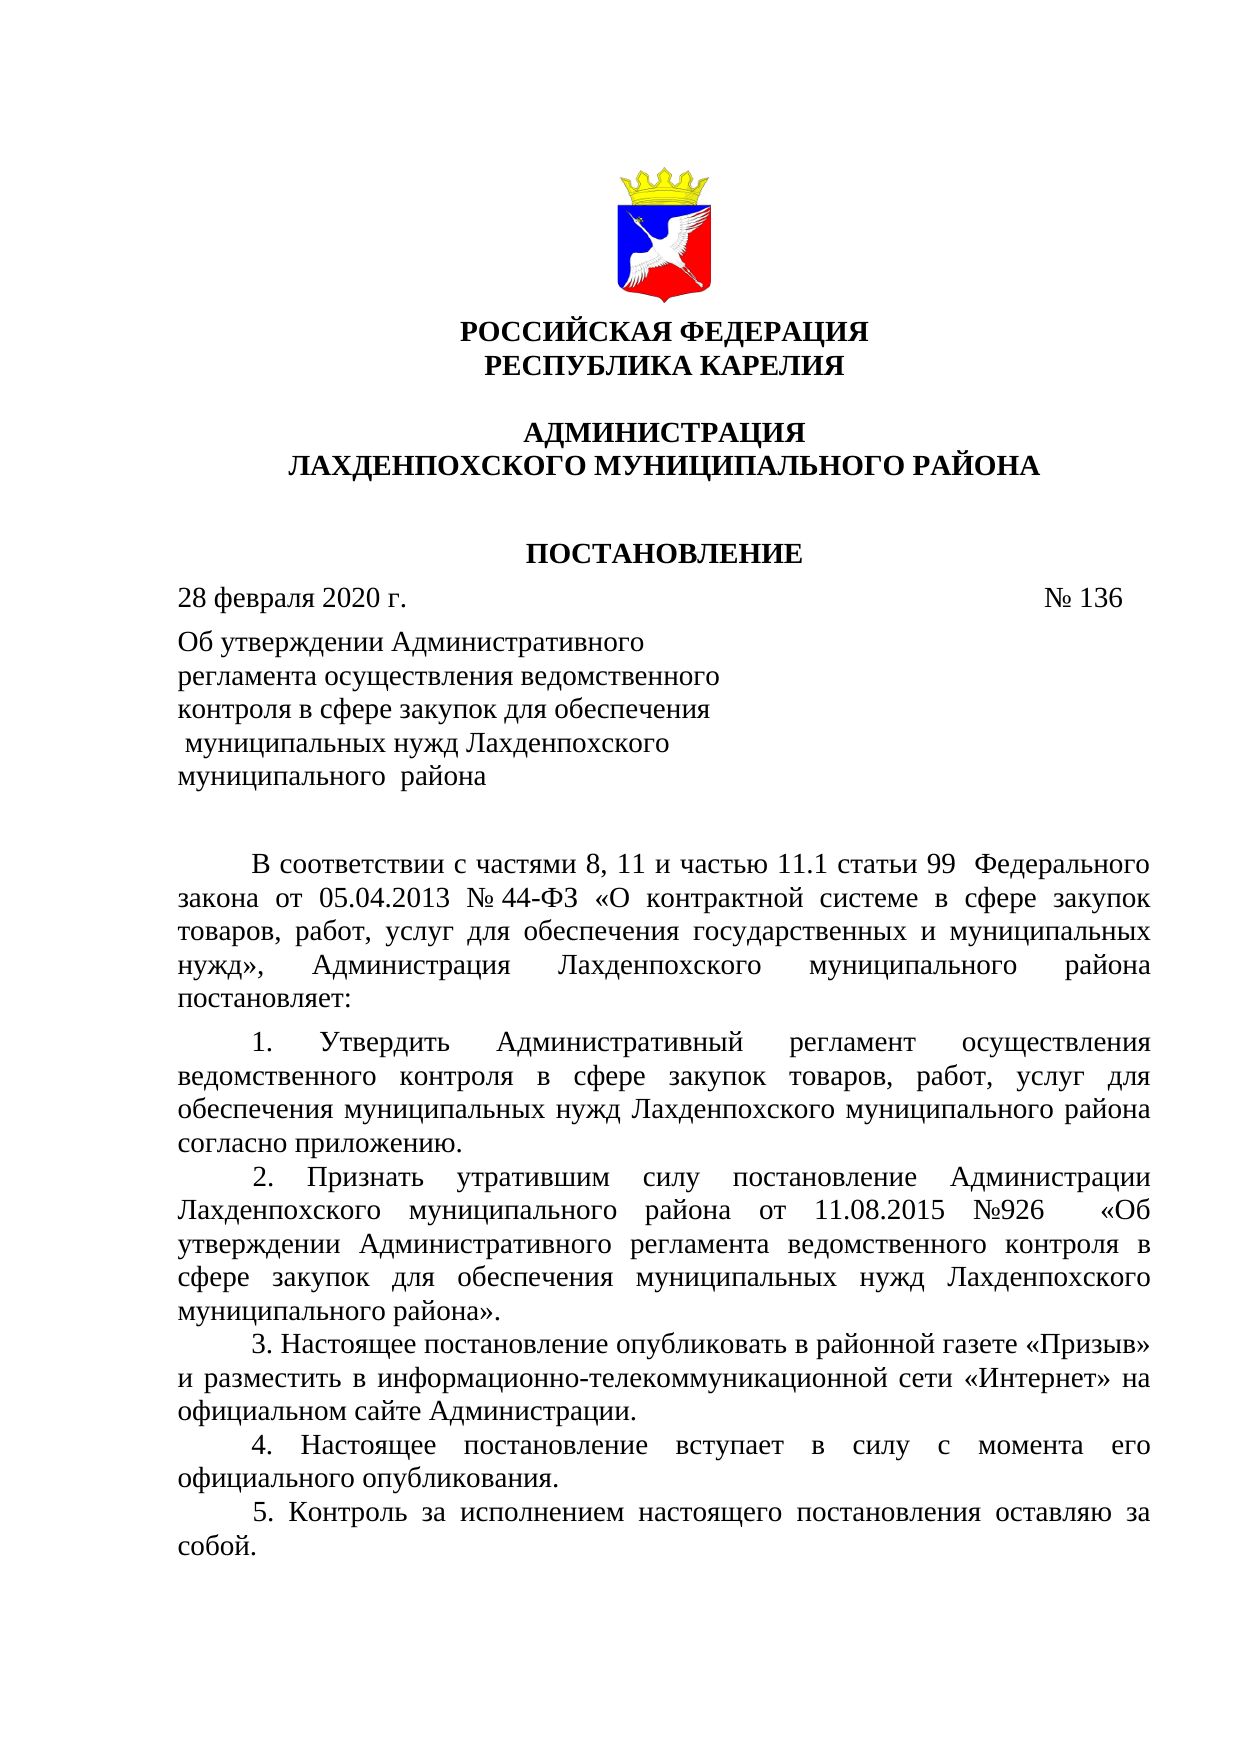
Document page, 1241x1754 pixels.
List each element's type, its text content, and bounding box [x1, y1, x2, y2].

title Об утверждении Административного [177, 624, 1152, 658]
text В соответствии с частями 8, 11 и частью 11.1 статьи 99 Федерального закона от 05.04.2013 № 44-ФЗ «О контрактной системе в сфере закупок товаров, работ, услуг для обеспечения государственных и муниципальных нужд», Администрация Лахденпохского муниципального района постановляет: [177, 846, 1152, 1014]
text ЛАХДЕНПОХСКОГО МУНИЦИПАЛЬНОГО РАЙОНА [177, 448, 1152, 482]
text 28 февраля 2020 г. № 136 [177, 580, 1152, 614]
text 5. Контроль за исполнением настоящего постановления оставляю за собой. [177, 1494, 1152, 1561]
title регламента осуществления ведомственного [177, 658, 1152, 691]
title контроля в сфере закупок для обеспечения [177, 691, 1152, 725]
text 3. Настоящее постановление опубликовать в районной газете «Призыв» и разместить в информационно-телекоммуникационной сети «Интернет» на официальном сайте Администрации. [177, 1326, 1152, 1427]
text ПОСТАНОВЛЕНИЕ [177, 536, 1152, 570]
text АДМИНИСТРАЦИЯ [177, 415, 1152, 448]
text РОССИЙСКАЯ ФЕДЕРАЦИЯ [177, 314, 1152, 348]
text РЕСПУБЛИКА КАРЕЛИЯ [177, 348, 1152, 381]
list 2. Признать утратившим силу постановление Администрации Лахденпохского муниципального района от 11.08.2015 №926 «Об утверждении Административного регламента ведомственного контроля в сфере закупок для обеспечения муниципальных нужд Лахденпохского муниципального района». [177, 1159, 1152, 1326]
text 1. Утвердить Административный регламент осуществления ведомственного контроля в сфере закупок товаров, работ, услуг для обеспечения муниципальных нужд Лахденпохского муниципального района согласно приложению. [177, 1024, 1152, 1159]
text 4. Настоящее постановление вступает в силу с момента его официального опубликования. [177, 1427, 1152, 1494]
title муниципальных нужд Лахденпохского [177, 725, 1152, 758]
title муниципального района [177, 758, 1152, 792]
